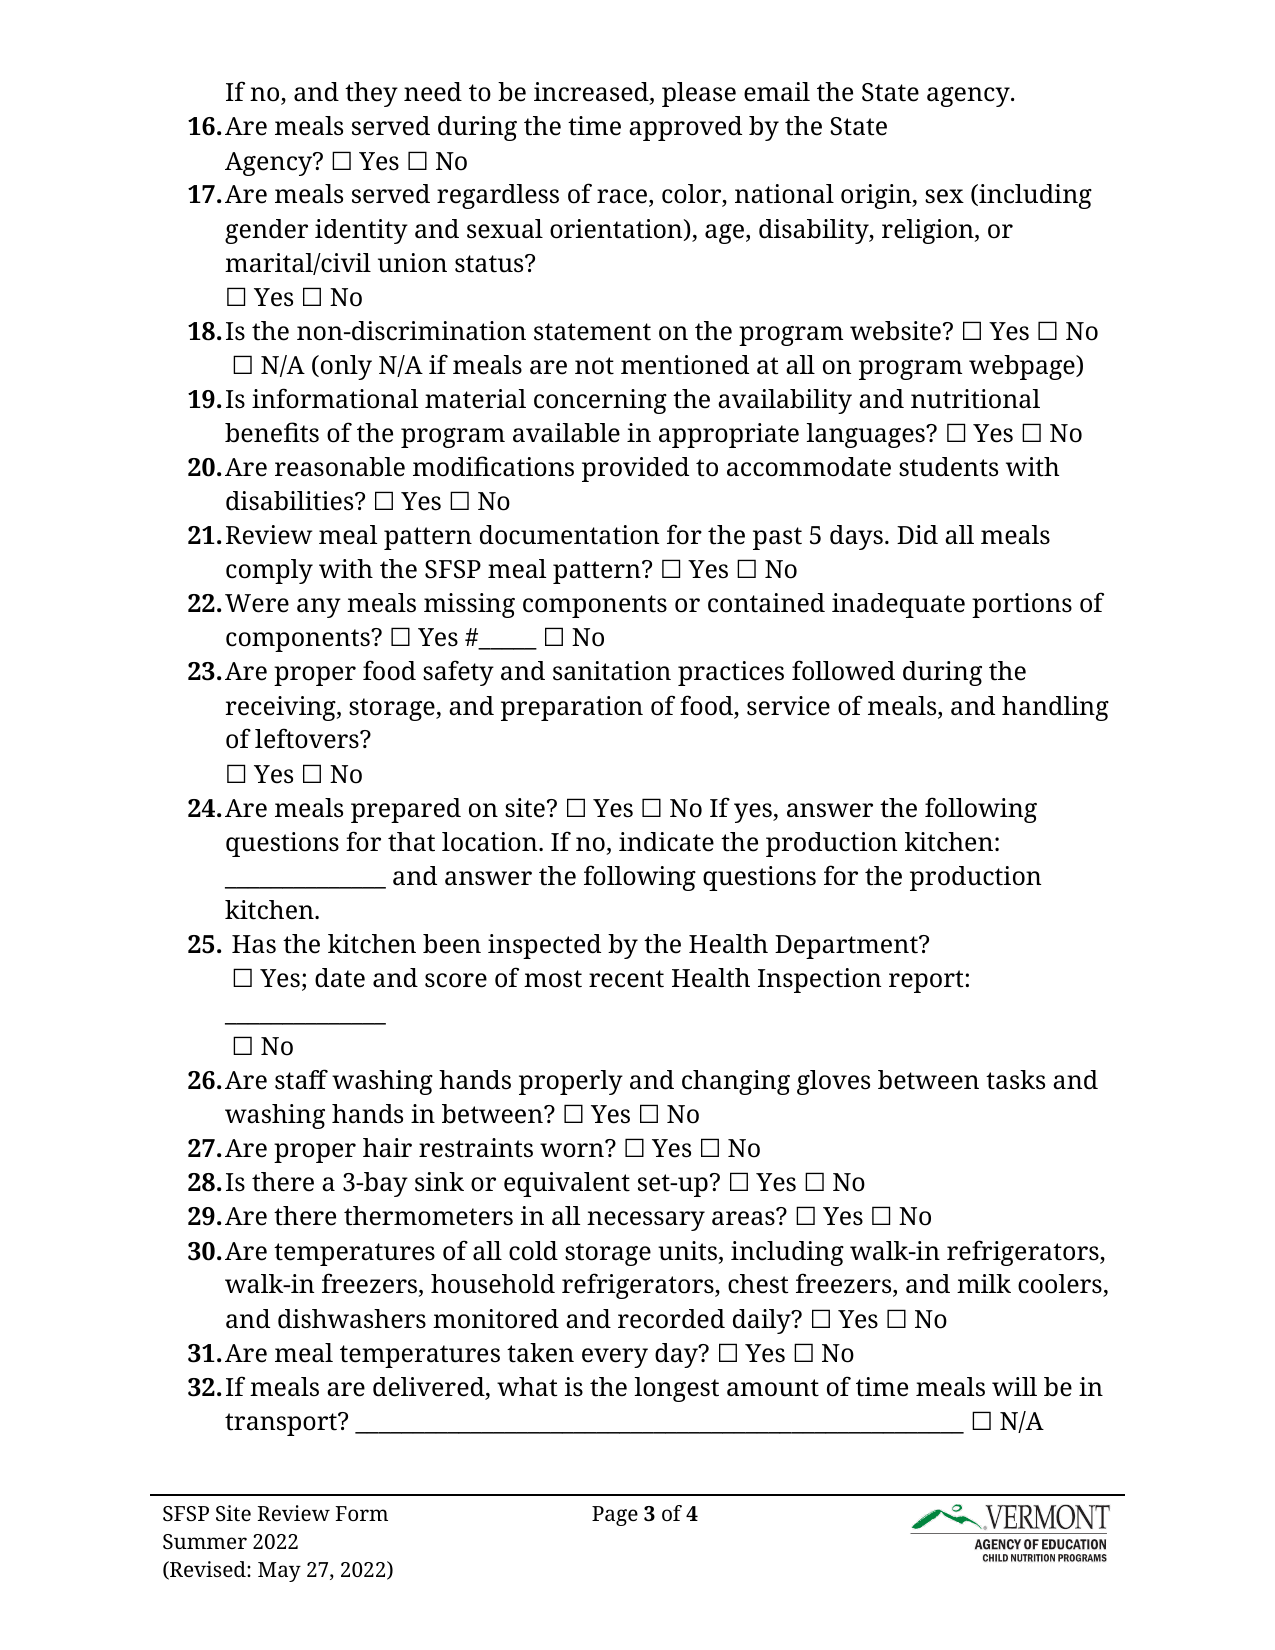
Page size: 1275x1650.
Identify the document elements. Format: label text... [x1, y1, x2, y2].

list If meals are delivered, what is the longest amount of time meals will be in transport? _____________________________________________________ N/A [187, 1369, 1125, 1437]
list Are reasonable modifications provided to accommodate students with disabilities? Yes No [187, 450, 1125, 518]
list Are meal temperatures taken every day? Yes No [187, 1335, 1125, 1369]
list No [225, 1029, 1125, 1063]
list Are temperatures of all cold storage units, including walk-in refrigerators, walk-in freezers, household refrigerators, chest freezers, and milk coolers, and dishwashers monitored and recorded daily? Yes No [187, 1233, 1125, 1335]
list Are staff washing hands properly and changing gloves between tasks and washing hands in between? Yes No [187, 1063, 1125, 1131]
list Were any meals missing components or contained inadequate portions of components? Yes #_____ No [187, 586, 1125, 654]
list Review meal pattern documentation for the past 5 days. Did all meals comply with the SFSP meal pattern? Yes No [187, 518, 1125, 586]
list N/A (only N/A if meals are not mentioned at all on program webpage) [225, 347, 1125, 382]
list Are proper food safety and sanitation practices followed during the receiving, storage, and preparation of food, service of meals, and handling of leftovers? Yes No [187, 654, 1125, 790]
list Are meals prepared on site? Yes No If yes, answer the following questions for that location. If no, indicate the production kitchen: ______________ and answer the following questions for the production kitchen. [187, 790, 1125, 927]
list Is the non-discrimination statement on the program website? Yes No [187, 313, 1125, 347]
list Are meals served during the time approved by the State Agency? Yes No [187, 109, 1125, 177]
list Are meals served regardless of race, color, national origin, sex (including gender identity and sexual orientation), age, disability, religion, or marital/civil union status? Yes No [187, 177, 1125, 313]
list Yes; date and score of most recent Health Inspection report: ______________ [225, 961, 1125, 1029]
list Is informational material concerning the availability and nutritional benefits of the program available in appropriate languages? Yes No [187, 382, 1125, 450]
list Has the kitchen been inspected by the Health Department? [187, 927, 1125, 961]
picture [906, 1498, 1114, 1568]
list Are there thermometers in all necessary areas? Yes No [187, 1199, 1125, 1233]
list Are proper hair restraints worn? Yes No [187, 1131, 1125, 1165]
list If no, and they need to be increased, please email the State agency. [225, 75, 1125, 109]
list Is there a 3-bay sink or equivalent set-up? Yes No [187, 1165, 1125, 1199]
